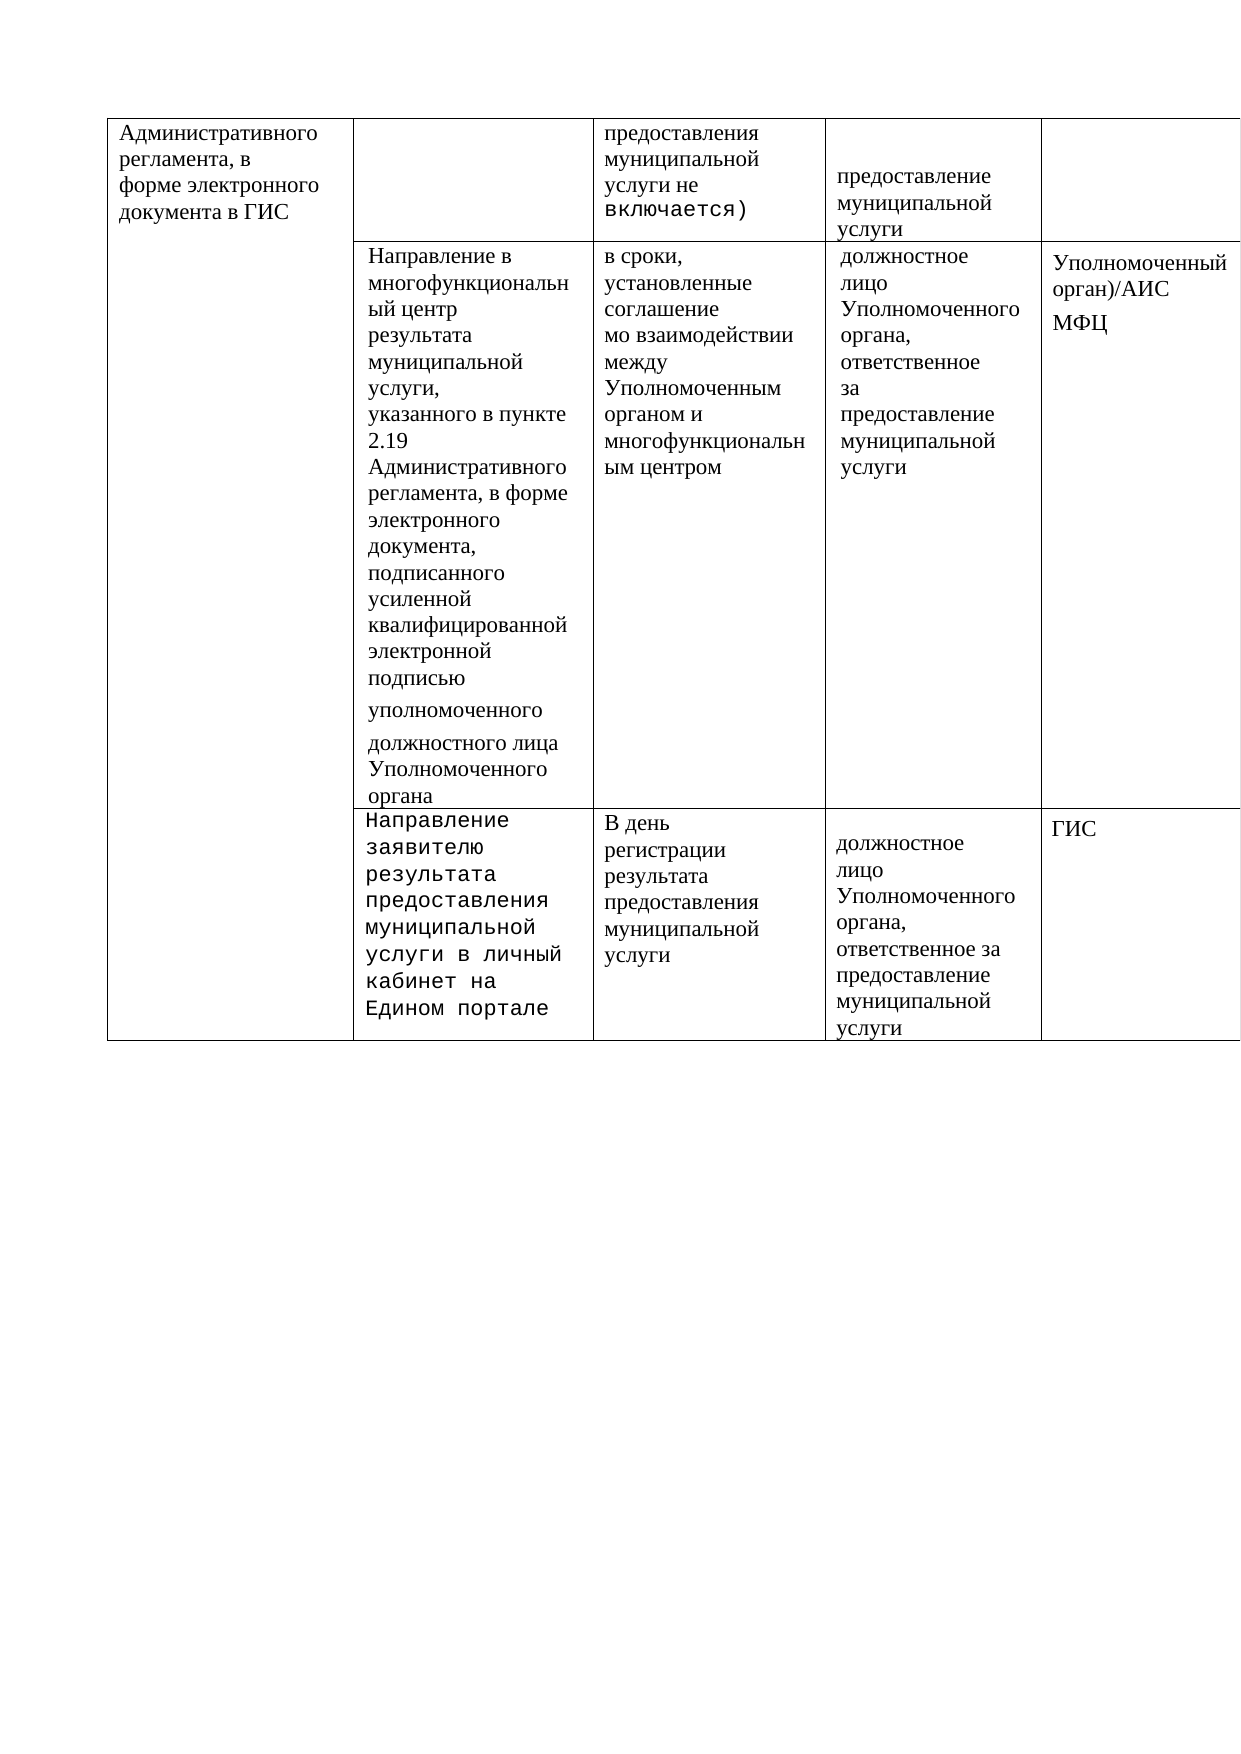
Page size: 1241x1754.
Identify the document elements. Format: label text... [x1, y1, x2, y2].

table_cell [354, 119, 593, 241]
table_cell Направление в многофункциональный центр результата муниципальной услуги, указанного в пункте 2.19 Административного регламента, в форме электронного документа, подписанного усиленной квалифицированной электронной подписью уполномоченного должностного лица Уполномоченного органа [354, 242, 593, 808]
table_cell В день регистрации результата предоставления муниципальной услуги [594, 809, 825, 1040]
table_cell должностное лицо Уполномоченного органа, ответственное за предоставление муниципальной услуги [826, 809, 1041, 1040]
table_cell в сроки, установленные соглашение мо взаимодействии между Уполномоченным органом и многофункциональным центром [594, 242, 825, 808]
table_cell Уполномоченный орган)/АИС МФЦ [1042, 242, 1240, 808]
table_cell должностное лицо Уполномоченного органа, ответственное за предоставление муниципальной услуги [826, 119, 1041, 241]
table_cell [1042, 119, 1240, 241]
table_cell должностное лицо Уполномоченного органа, ответственное за предоставление муниципальной услуги [826, 242, 1041, 808]
table_cell ГИС [1042, 809, 1240, 1040]
table_cell Направление заявителю результата предоставления муниципальной услуги в личный кабинет на Едином портале [354, 809, 593, 1040]
table_cell после окончания процедуры принятия решения (в общий срок предоставления муниципальной услуги не включается) [594, 119, 825, 241]
